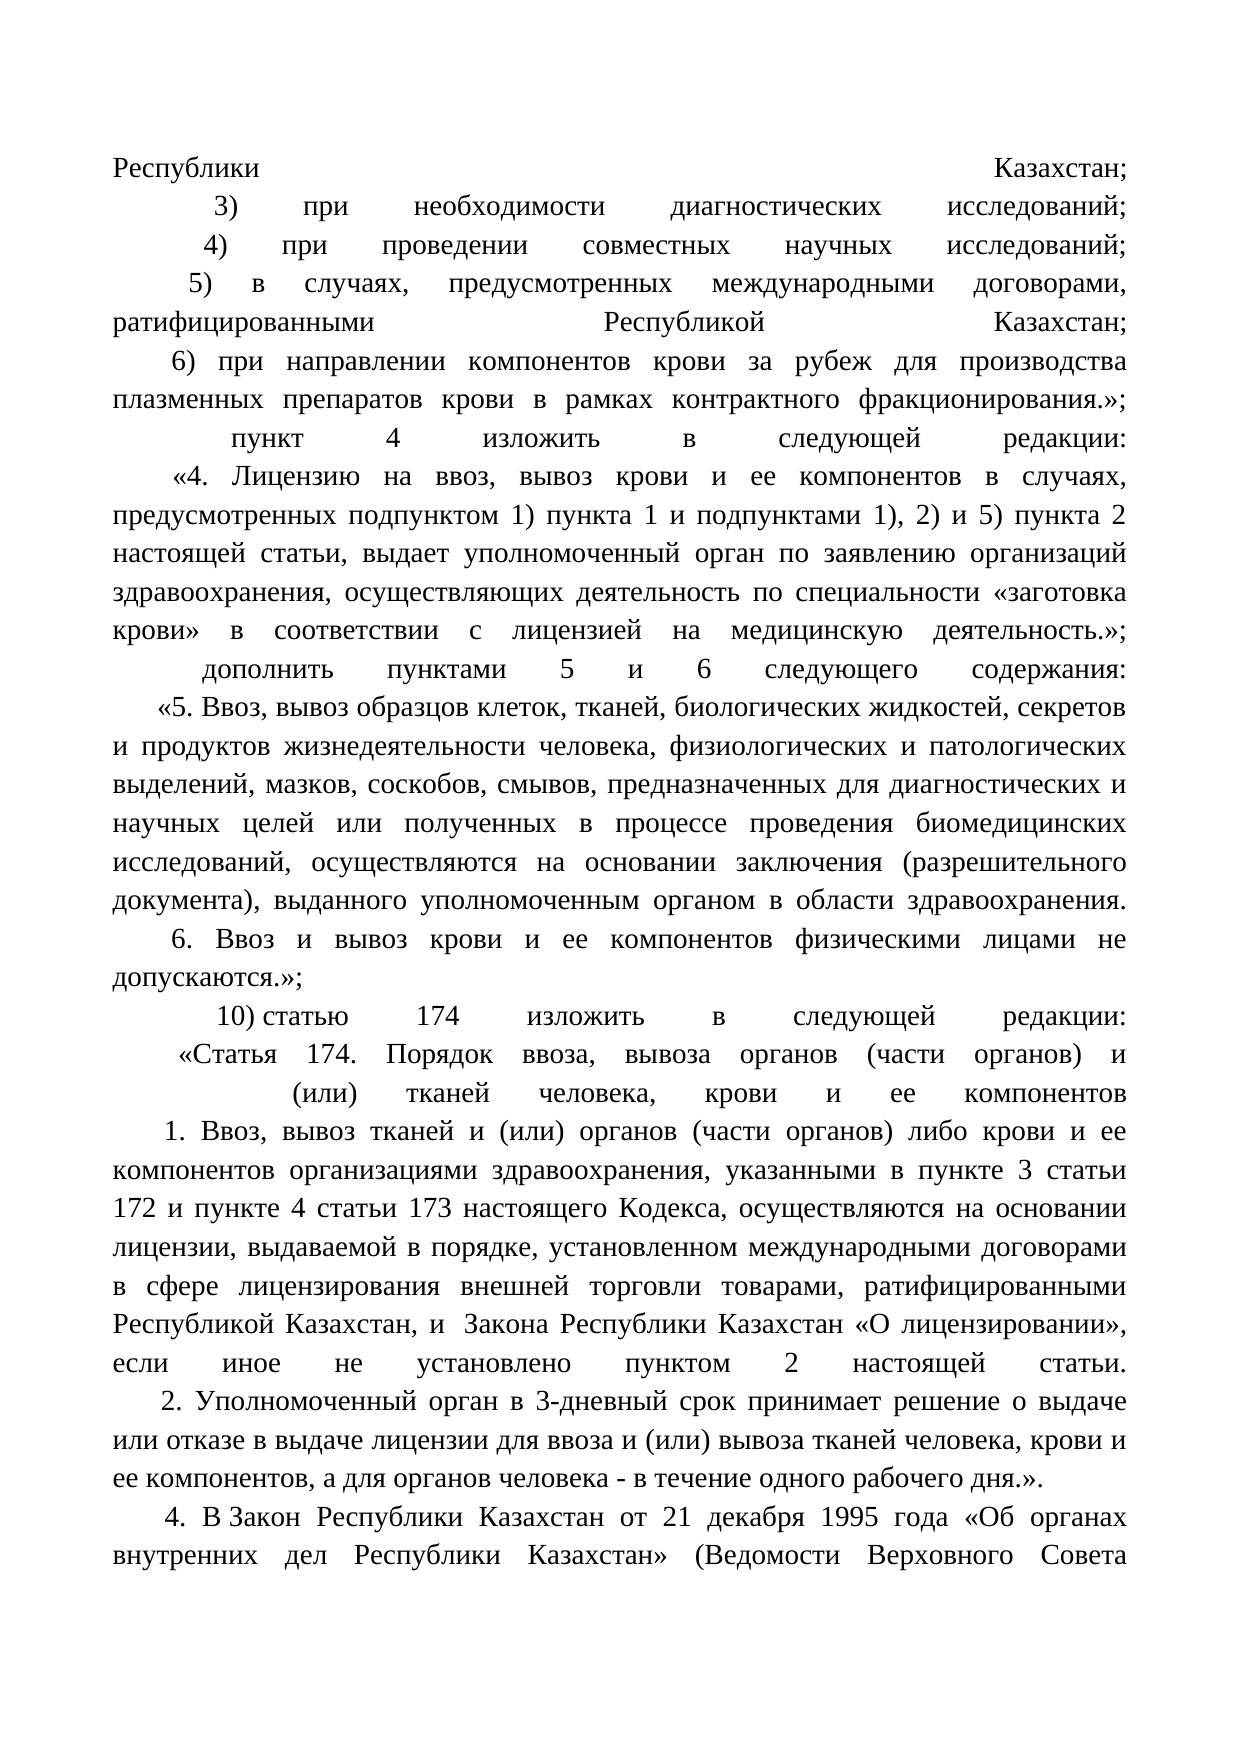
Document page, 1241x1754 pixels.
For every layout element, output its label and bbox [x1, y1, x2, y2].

text [112, 1499, 1128, 1571]
text [112, 150, 1128, 1494]
